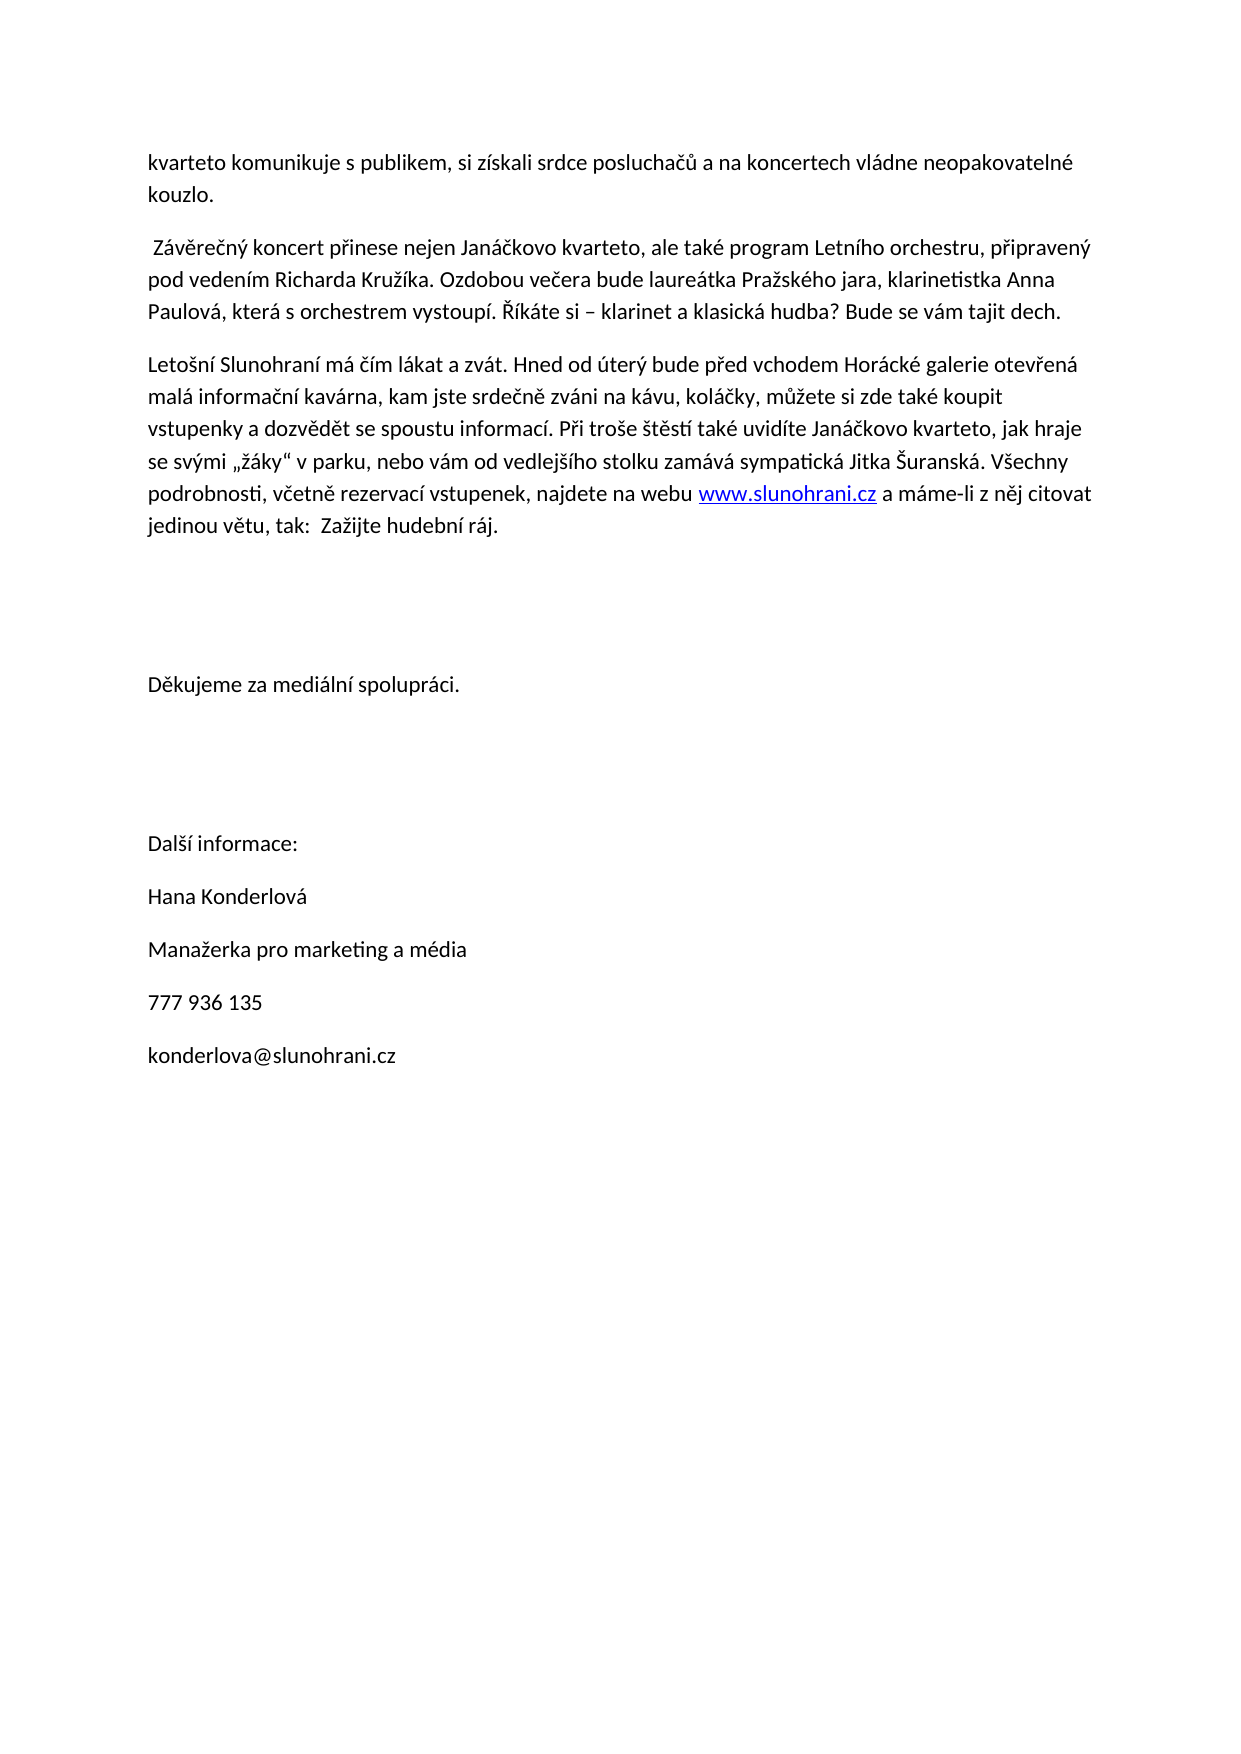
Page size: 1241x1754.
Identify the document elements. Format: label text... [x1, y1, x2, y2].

text 777 936 135 [148, 988, 1093, 1016]
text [148, 148, 1093, 208]
text Manažerka pro marketing a média [148, 935, 1093, 963]
text konderlova@slunohrani.cz [148, 1041, 1093, 1069]
text Hana Konderlová [148, 882, 1093, 910]
text Děkujeme za mediální spolupráci. [148, 670, 1093, 698]
text Závěrečný koncert přinese nejen Janáčkovo kvarteto, ale také program Letního orchestru, připravený pod vedením Richarda Kružíka. Ozdobou večera bude laureátka Pražského jara, klarinetistka Anna Paulová, která s orchestrem vystoupí. Říkáte si – klarinet a klasická hudba? Bude se vám tajit dech. [148, 233, 1093, 325]
text Letošní Slunohraní má čím lákat a zvát. Hned od úterý bude před vchodem Horácké galerie otevřená malá informační kavárna, kam jste srdečně zváni na kávu, koláčky, můžete si zde také koupit vstupenky a dozvědět se spoustu informací. Při troše štěstí také uvidíte Janáčkovo kvarteto, jak hraje se svými „žáky“ v parku, nebo vám od vedlejšího stolku zamává sympatická Jitka Šuranská. Všechny podrobnosti, včetně rezervací vstupenek, najdete na webu www.slunohrani.cz a máme-li z něj citovat jedinou větu, tak: Zažijte hudební ráj. [148, 350, 1093, 539]
text Další informace: [148, 829, 1093, 857]
